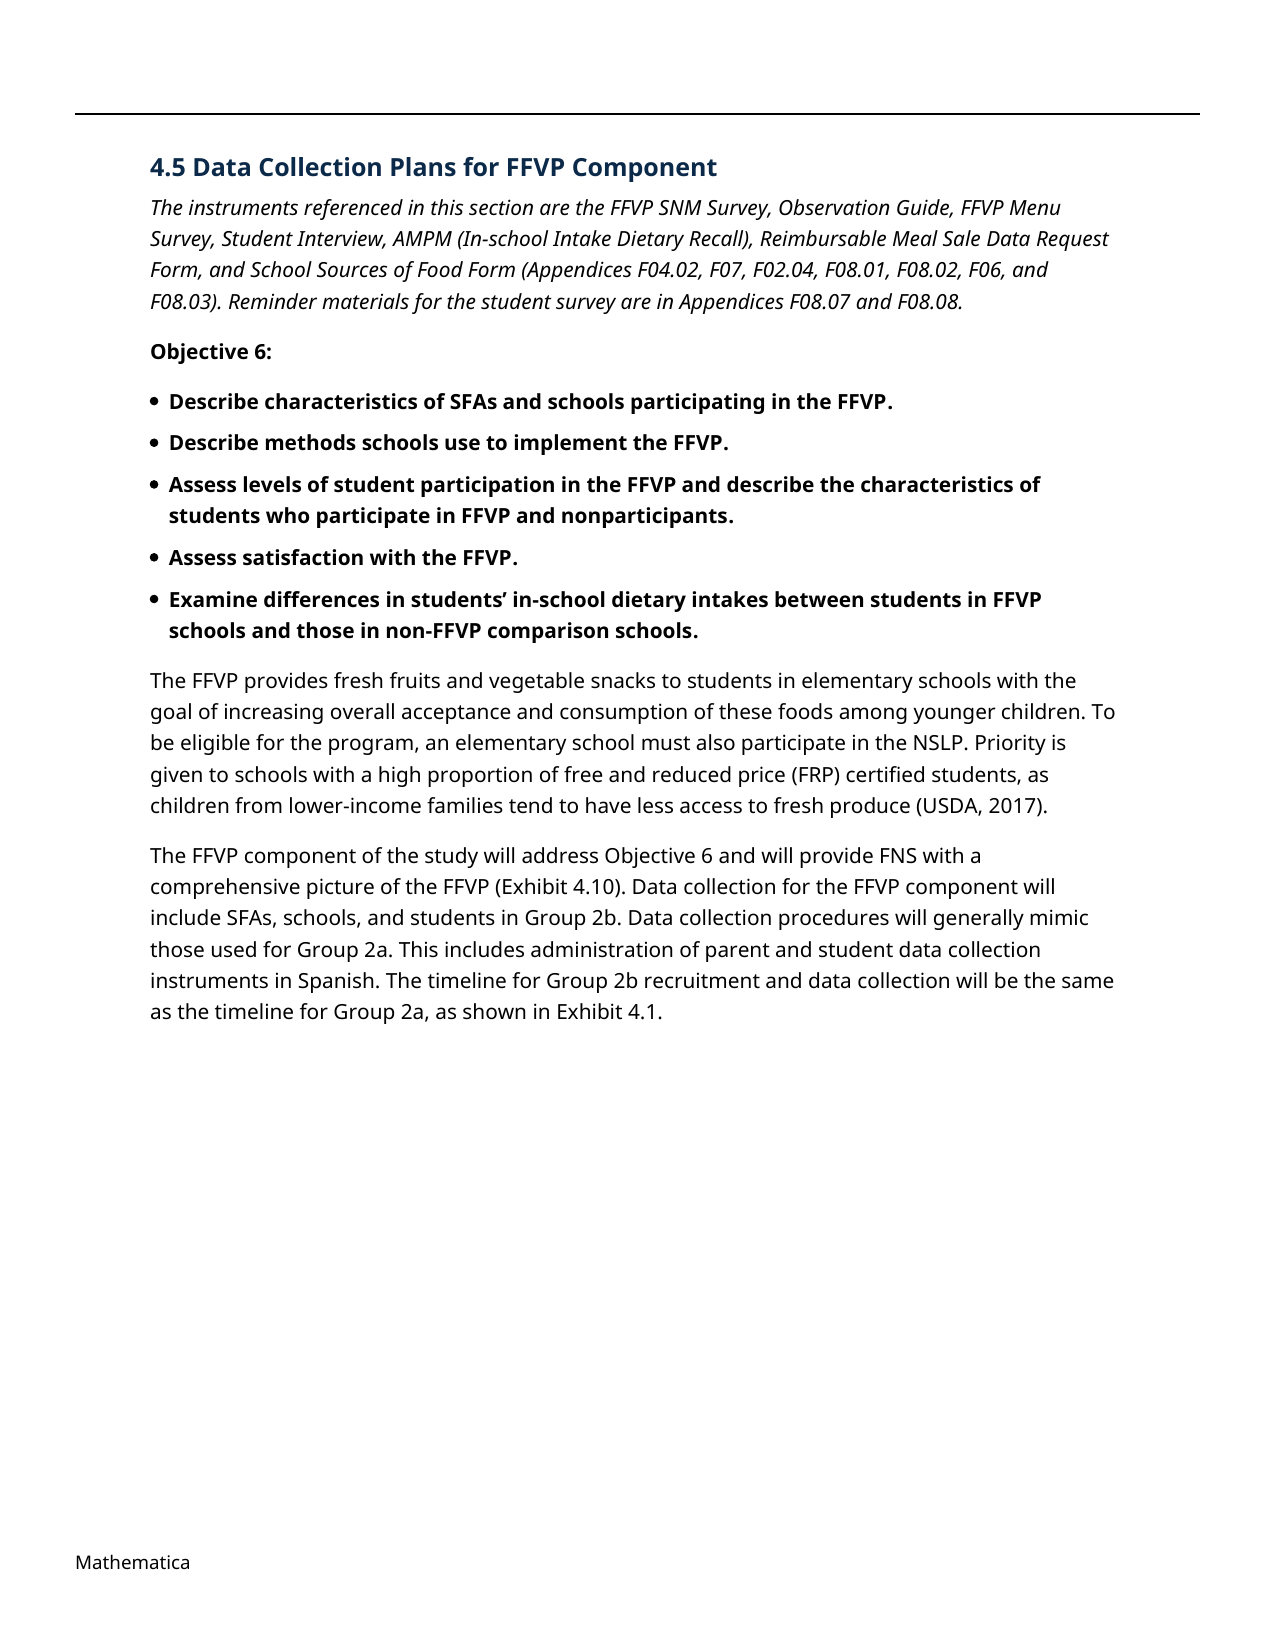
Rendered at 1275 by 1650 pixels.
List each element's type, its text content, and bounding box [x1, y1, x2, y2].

list Describe characteristics of SFAs and schools participating in the FFVP. [150, 384, 1125, 415]
text The instruments referenced in this section are the FFVP SNM Survey, Observation Guide, FFVP Menu Survey, Student Interview, AMPM (In-school Intake Dietary Recall), Reimbursable Meal Sale Data Request Form, and School Sources of Food Form (Appendices F04.02, F07, F02.04, F08.01, F08.02, F06, and F08.03). Reminder materials for the student survey are in Appendices F08.07 and F08.08. [150, 190, 1125, 315]
list Assess levels of student participation in the FFVP and describe the characteristics of students who participate in FFVP and nonparticipants. [150, 467, 1125, 530]
list Assess satisfaction with the FFVP. [150, 540, 1125, 572]
text 4.5 Data Collection Plans for FFVP Component [150, 150, 1125, 184]
text The FFVP provides fresh fruits and vegetable snacks to students in elementary schools with the goal of increasing overall acceptance and consumption of these foods among younger children. To be eligible for the program, an elementary school must also participate in the NSLP. Priority is given to schools with a high proportion of free and reduced price (FRP) certified students, as children from lower-income families tend to have less access to fresh produce (USDA, 2017). [150, 663, 1125, 819]
text The FFVP component of the study will address Objective 6 and will provide FNS with a comprehensive picture of the FFVP (Exhibit 4.10). Data collection for the FFVP component will include SFAs, schools, and students in Group 2b. Data collection procedures will generally mimic those used for Group 2a. This includes administration of parent and student data collection instruments in Spanish. The timeline for Group 2b recruitment and data collection will be the same as the timeline for Group 2a, as shown in Exhibit 4.1. [150, 838, 1125, 1026]
text Objective 6: [150, 334, 1125, 365]
list Examine differences in students’ in-school dietary intakes between students in FFVP schools and those in non-FFVP comparison schools. [150, 582, 1125, 644]
list Describe methods schools use to implement the FFVP. [150, 426, 1125, 457]
